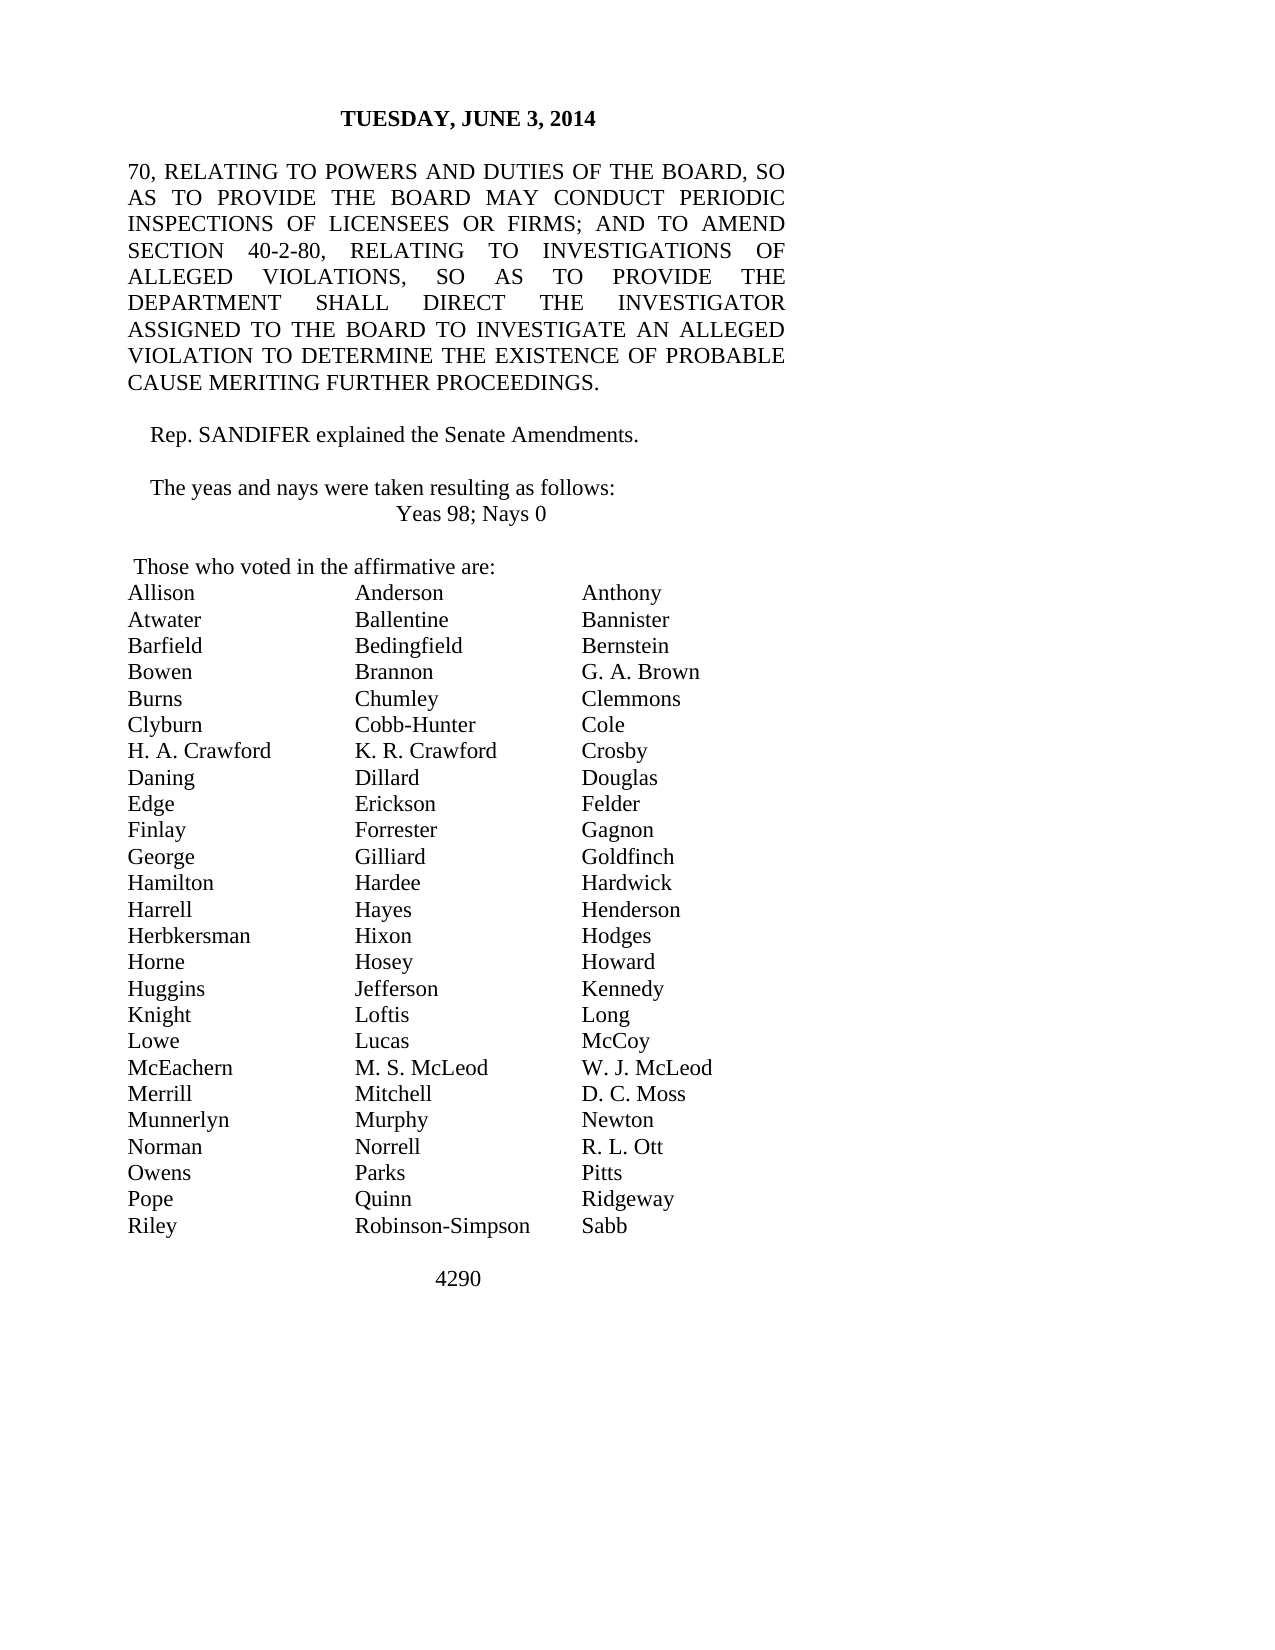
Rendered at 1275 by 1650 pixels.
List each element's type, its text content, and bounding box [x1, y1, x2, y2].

table_cell K. R. Crawford [343, 738, 570, 764]
table_cell Chumley [343, 685, 570, 711]
table_cell Mitchell [343, 1080, 570, 1106]
table_cell Huggins [116, 975, 343, 1001]
table_cell Cole [570, 711, 797, 737]
table_cell Norman [116, 1133, 343, 1159]
table_cell Forrester [343, 817, 570, 843]
text Those who voted in the affirmative are: [127, 553, 786, 579]
table_cell Munnerlyn [116, 1106, 343, 1133]
table_cell W. J. McLeod [570, 1054, 797, 1080]
table_cell Henderson [570, 896, 797, 922]
table_cell Merrill [116, 1080, 343, 1106]
table_cell Howard [570, 948, 797, 975]
table_cell Erickson [343, 790, 570, 817]
table_cell Clyburn [116, 711, 343, 737]
table_cell Hodges [570, 922, 797, 948]
table_cell Hayes [343, 896, 570, 922]
table_cell Gagnon [570, 817, 797, 843]
table_cell D. C. Moss [570, 1080, 797, 1106]
table_cell Kennedy [570, 975, 797, 1001]
table_cell M. S. McLeod [343, 1054, 570, 1080]
table_cell Quinn [343, 1186, 570, 1212]
table_cell George [116, 843, 343, 869]
table_cell Robinson-Simpson [343, 1212, 570, 1238]
table_cell Lucas [343, 1028, 570, 1054]
table_cell Knight [116, 1001, 343, 1027]
text Yeas 98; Nays 0 [127, 500, 786, 527]
table_cell Pope [116, 1186, 343, 1212]
table_cell Lowe [116, 1028, 343, 1054]
table_cell Dillard [343, 764, 570, 790]
table_cell Norrell [343, 1133, 570, 1159]
text Rep. SANDIFER explained the Senate Amendments. [127, 421, 786, 448]
table_cell Bannister [570, 606, 797, 632]
text The yeas and nays were taken resulting as follows: [127, 474, 786, 500]
table_cell Brannon [343, 659, 570, 685]
table_cell Hosey [343, 948, 570, 975]
table_cell Riley [116, 1212, 343, 1238]
table_cell Finlay [116, 817, 343, 843]
table_header Allison [116, 579, 343, 606]
table_cell Newton [570, 1106, 797, 1133]
table_cell Jefferson [343, 975, 570, 1001]
table_cell G. A. Brown [570, 659, 797, 685]
table_cell Cobb-Hunter [343, 711, 570, 737]
table_cell Goldfinch [570, 843, 797, 869]
table_cell McCoy [570, 1028, 797, 1054]
table_cell Douglas [570, 764, 797, 790]
table_cell Daning [116, 764, 343, 790]
table_cell Hamilton [116, 869, 343, 896]
table_cell H. A. Crawford [116, 738, 343, 764]
table_cell Loftis [343, 1001, 570, 1027]
table_cell Harrell [116, 896, 343, 922]
table_cell Edge [116, 790, 343, 817]
table_cell Murphy [343, 1106, 570, 1133]
table_cell Gilliard [343, 843, 570, 869]
table_header Anthony [570, 579, 797, 606]
table_cell Parks [343, 1159, 570, 1186]
table_cell Bowen [116, 659, 343, 685]
table_cell Burns [116, 685, 343, 711]
table_cell Hardee [343, 869, 570, 896]
table_cell Horne [116, 948, 343, 975]
table_cell Sabb [570, 1212, 797, 1238]
table_cell Barfield [116, 632, 343, 658]
table_cell Ridgeway [570, 1186, 797, 1212]
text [127, 158, 786, 395]
table_cell R. L. Ott [570, 1133, 797, 1159]
table_cell Felder [570, 790, 797, 817]
table_cell Clemmons [570, 685, 797, 711]
table_cell Ballentine [343, 606, 570, 632]
table_cell Herbkersman [116, 922, 343, 948]
table_cell Atwater [116, 606, 343, 632]
table_cell Owens [116, 1159, 343, 1186]
table_cell Hixon [343, 922, 570, 948]
table_cell Bernstein [570, 632, 797, 658]
table_cell Crosby [570, 738, 797, 764]
table_header Anderson [343, 579, 570, 606]
table_cell Hardwick [570, 869, 797, 896]
table_cell Bedingfield [343, 632, 570, 658]
table_cell Long [570, 1001, 797, 1027]
table_cell McEachern [116, 1054, 343, 1080]
table_cell Pitts [570, 1159, 797, 1186]
